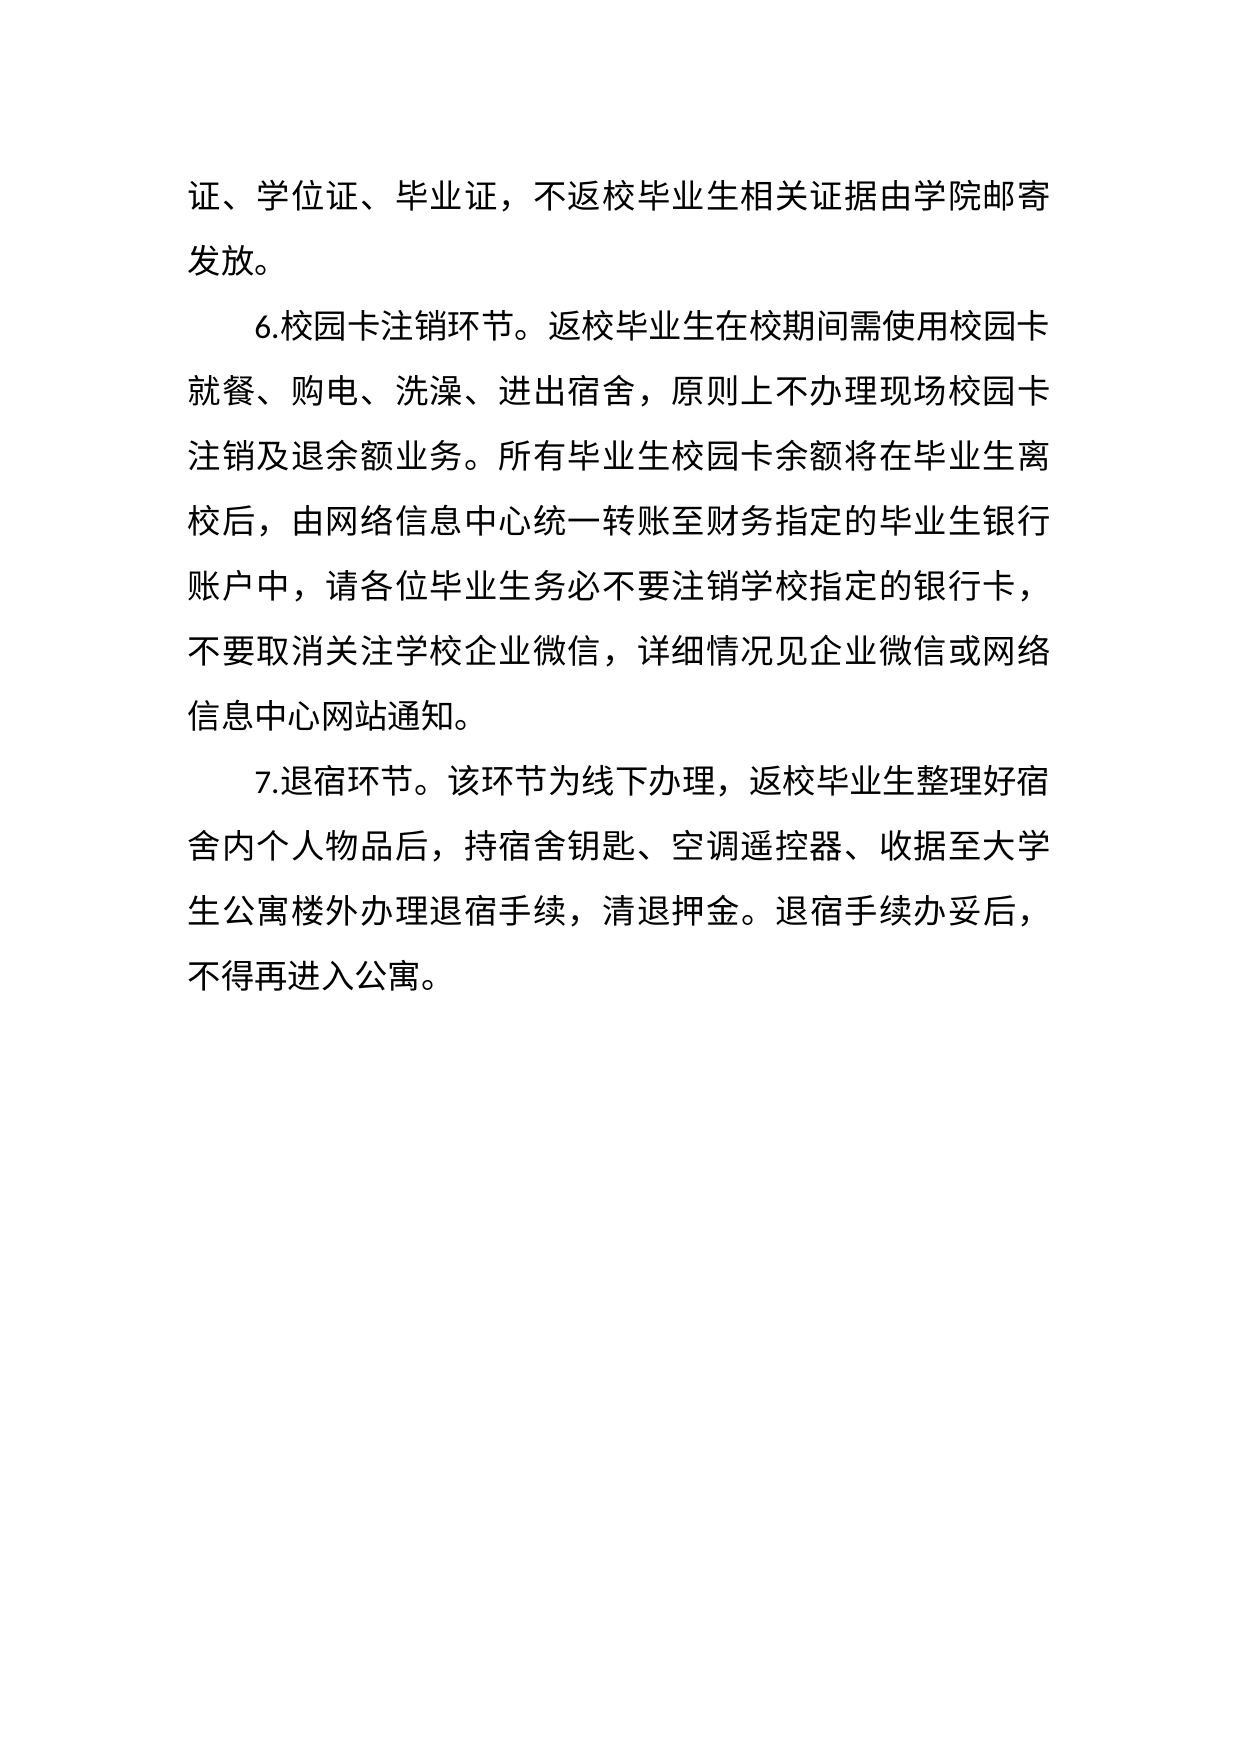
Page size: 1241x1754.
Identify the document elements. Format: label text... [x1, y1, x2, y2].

text 6.校园卡注销环节。返校毕业生在校期间需使用校园卡就餐、购电、洗澡、进出宿舍，原则上不办理现场校园卡注销及退余额业务。所有毕业生校园卡余额将在毕业生离校后，由网络信息中心统一转账至财务指定的毕业生银行账户中，请各位毕业生务必不要注销学校指定的银行卡，不要取消关注学校企业微信，详细情况见企业微信或网络信息中心网站通知。 [187, 292, 1053, 747]
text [187, 162, 1053, 292]
text 7.退宿环节。该环节为线下办理，返校毕业生整理好宿舍内个人物品后，持宿舍钥匙、空调遥控器、收据至大学生公寓楼外办理退宿手续，清退押金。退宿手续办妥后，不得再进入公寓。 [187, 747, 1053, 1007]
